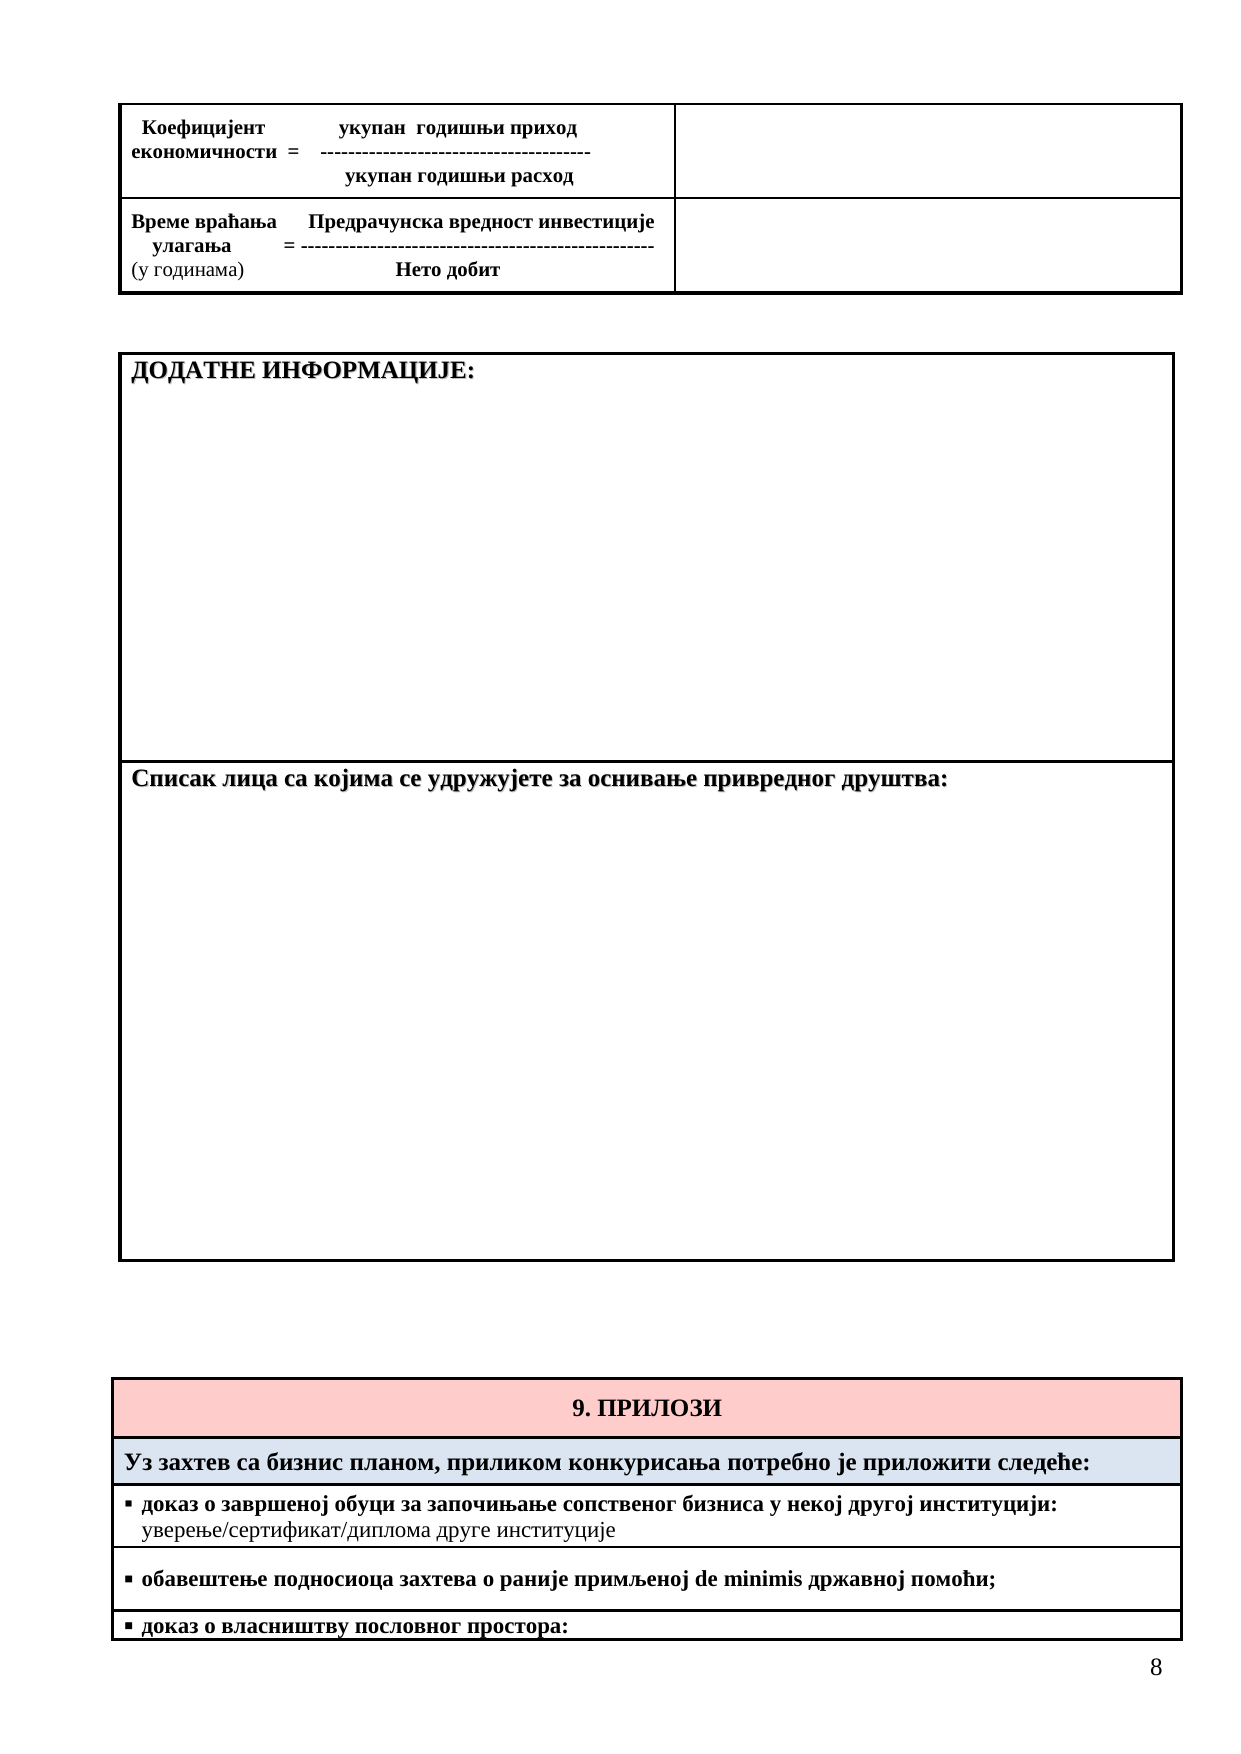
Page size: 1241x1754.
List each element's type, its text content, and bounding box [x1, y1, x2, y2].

table_cell Коефицијент укупан годишњи приход економичности = --------------------------------------- укупан годишњи расход [122, 105, 674, 197]
table_cell обавештење подносиоца захтева о раније примљеној de minimis државној помоћи; [114, 1548, 1180, 1609]
table_cell Уз захтев са бизнис планом, приликом конкурисања потребно је приложити следеће: [114, 1439, 1180, 1483]
table_cell [676, 105, 1180, 197]
table_header ДОДАТНЕ ИНФОРМАЦИЈЕ: [122, 355, 1172, 760]
table_header 9. ПРИЛОЗИ [114, 1380, 1180, 1436]
table_cell доказ о завршеној обуци за започињање сопственог бизниса у некој другој институцији: уверење/сертификат/диплома друге институције [114, 1486, 1180, 1546]
table_cell [676, 199, 1180, 291]
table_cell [114, 1612, 1180, 1638]
table_cell Списак лица са којима се удружујете за оснивање привредног друштва: [122, 763, 1172, 1259]
table_cell Време враћања Предрачунска вредност инвестиције улагања = --------------------------------------------------- (у годинама) Нето добит [122, 199, 674, 291]
